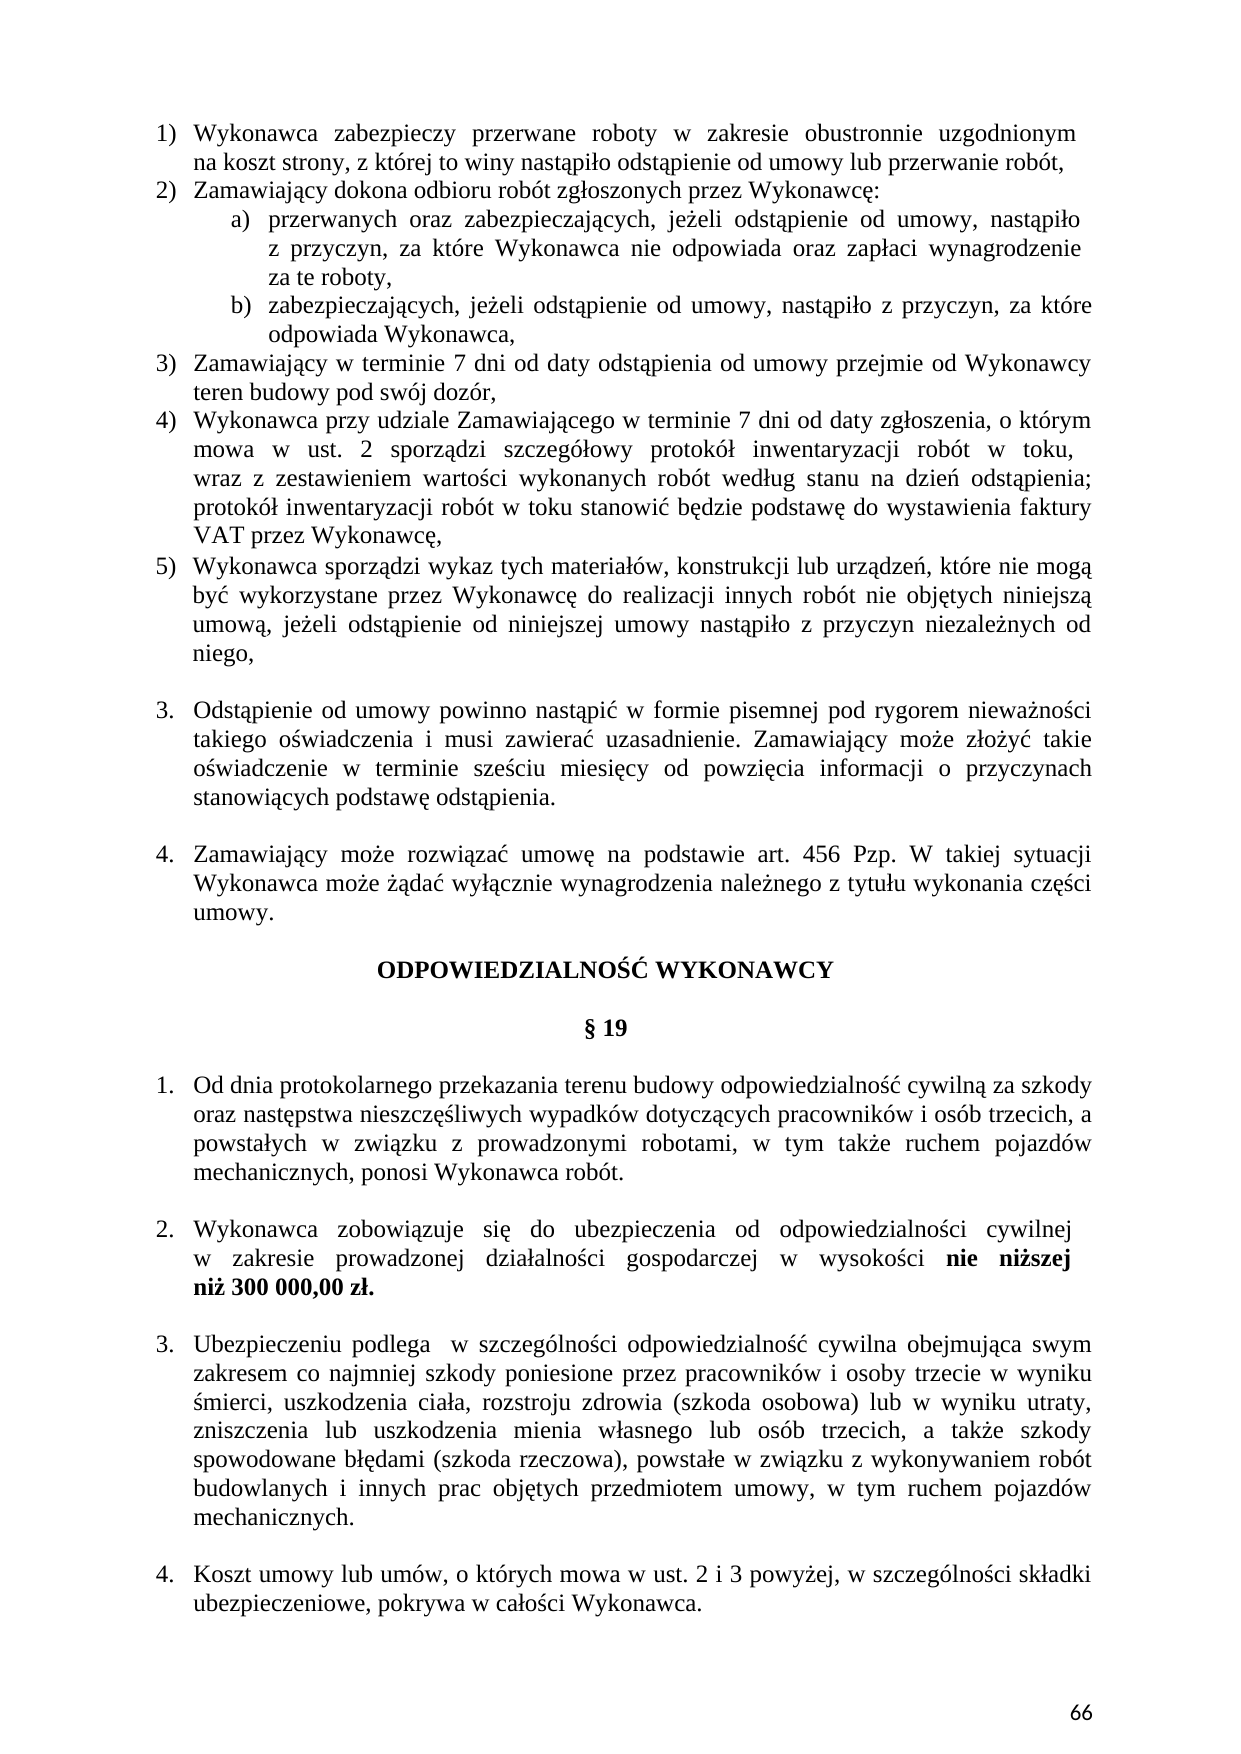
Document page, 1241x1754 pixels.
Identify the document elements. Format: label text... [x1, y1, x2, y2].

list Wykonawca zabezpieczy przerwane roboty w zakresie obustronnie uzgodnionym na koszt strony, z której to winy nastąpiło odstąpienie od umowy lub przerwanie robót, [156, 118, 1093, 176]
text § 19 [118, 1013, 1093, 1041]
list Wykonawca zobowiązuje się do ubezpieczenia od odpowiedzialności cywilnej w zakresie prowadzonej działalności gospodarczej w wysokości nie niższej niż 300 000,00 zł. [156, 1214, 1093, 1301]
list Zamawiający dokona odbioru robót zgłoszonych przez Wykonawcę: [156, 176, 1093, 204]
list Odstąpienie od umowy powinno nastąpić w formie pisemnej pod rygorem nieważności takiego oświadczenia i musi zawierać uzasadnienie. Zamawiający może złożyć takie oświadczenie w terminie sześciu miesięcy od powzięcia informacji o przyczynach stanowiących podstawę odstąpienia. [156, 696, 1093, 811]
list Zamawiający w terminie 7 dni od daty odstąpienia od umowy przejmie od Wykonawcy teren budowy pod swój dozór, [156, 348, 1093, 406]
list zabezpieczających, jeżeli odstąpienie od umowy, nastąpiło z przyczyn, za które odpowiada Wykonawca, [231, 291, 1093, 348]
list Zamawiający może rozwiązać umowę na podstawie art. 456 Pzp. W takiej sytuacji Wykonawca może żądać wyłącznie wynagrodzenia należnego z tytułu wykonania części umowy. [156, 839, 1093, 926]
text ODPOWIEDZIALNOŚĆ WYKONAWCY [118, 955, 1093, 983]
list Koszt umowy lub umów, o których mowa w ust. 2 i 3 powyżej, w szczególności składki ubezpieczeniowe, pokrywa w całości Wykonawca. [156, 1559, 1093, 1617]
list przerwanych oraz zabezpieczających, jeżeli odstąpienie od umowy, nastąpiło z przyczyn, za które Wykonawca nie odpowiada oraz zapłaci wynagrodzenie za te roboty, [231, 204, 1093, 291]
list Wykonawca sporządzi wykaz tych materiałów, konstrukcji lub urządzeń, które nie mogą być wykorzystane przez Wykonawcę do realizacji innych robót nie objętych niniejszą umową, jeżeli odstąpienie od niniejszej umowy nastąpiło z przyczyn niezależnych od niego, [155, 551, 1093, 666]
list Od dnia protokolarnego przekazania terenu budowy odpowiedzialność cywilną za szkody oraz następstwa nieszczęśliwych wypadków dotyczących pracowników i osób trzecich, a powstałych w związku z prowadzonymi robotami, w tym także ruchem pojazdów mechanicznych, ponosi Wykonawca robót. [156, 1071, 1093, 1186]
list Wykonawca przy udziale Zamawiającego w terminie 7 dni od daty zgłoszenia, o którym mowa w ust. 2 sporządzi szczegółowy protokół inwentaryzacji robót w toku, wraz z zestawieniem wartości wykonanych robót według stanu na dzień odstąpienia; protokół inwentaryzacji robót w toku stanowić będzie podstawę do wystawienia faktury VAT przez Wykonawcę, [156, 406, 1093, 549]
list Ubezpieczeniu podlega w szczególności odpowiedzialność cywilna obejmująca swym zakresem co najmniej szkody poniesione przez pracowników i osoby trzecie w wyniku śmierci, uszkodzenia ciała, rozstroju zdrowia (szkoda osobowa) lub w wyniku utraty, zniszczenia lub uszkodzenia mienia własnego lub osób trzecich, a także szkody spowodowane błędami (szkoda rzeczowa), powstałe w związku z wykonywaniem robót budowlanych i innych prac objętych przedmiotem umowy, w tym ruchem pojazdów mechanicznych. [156, 1329, 1093, 1531]
